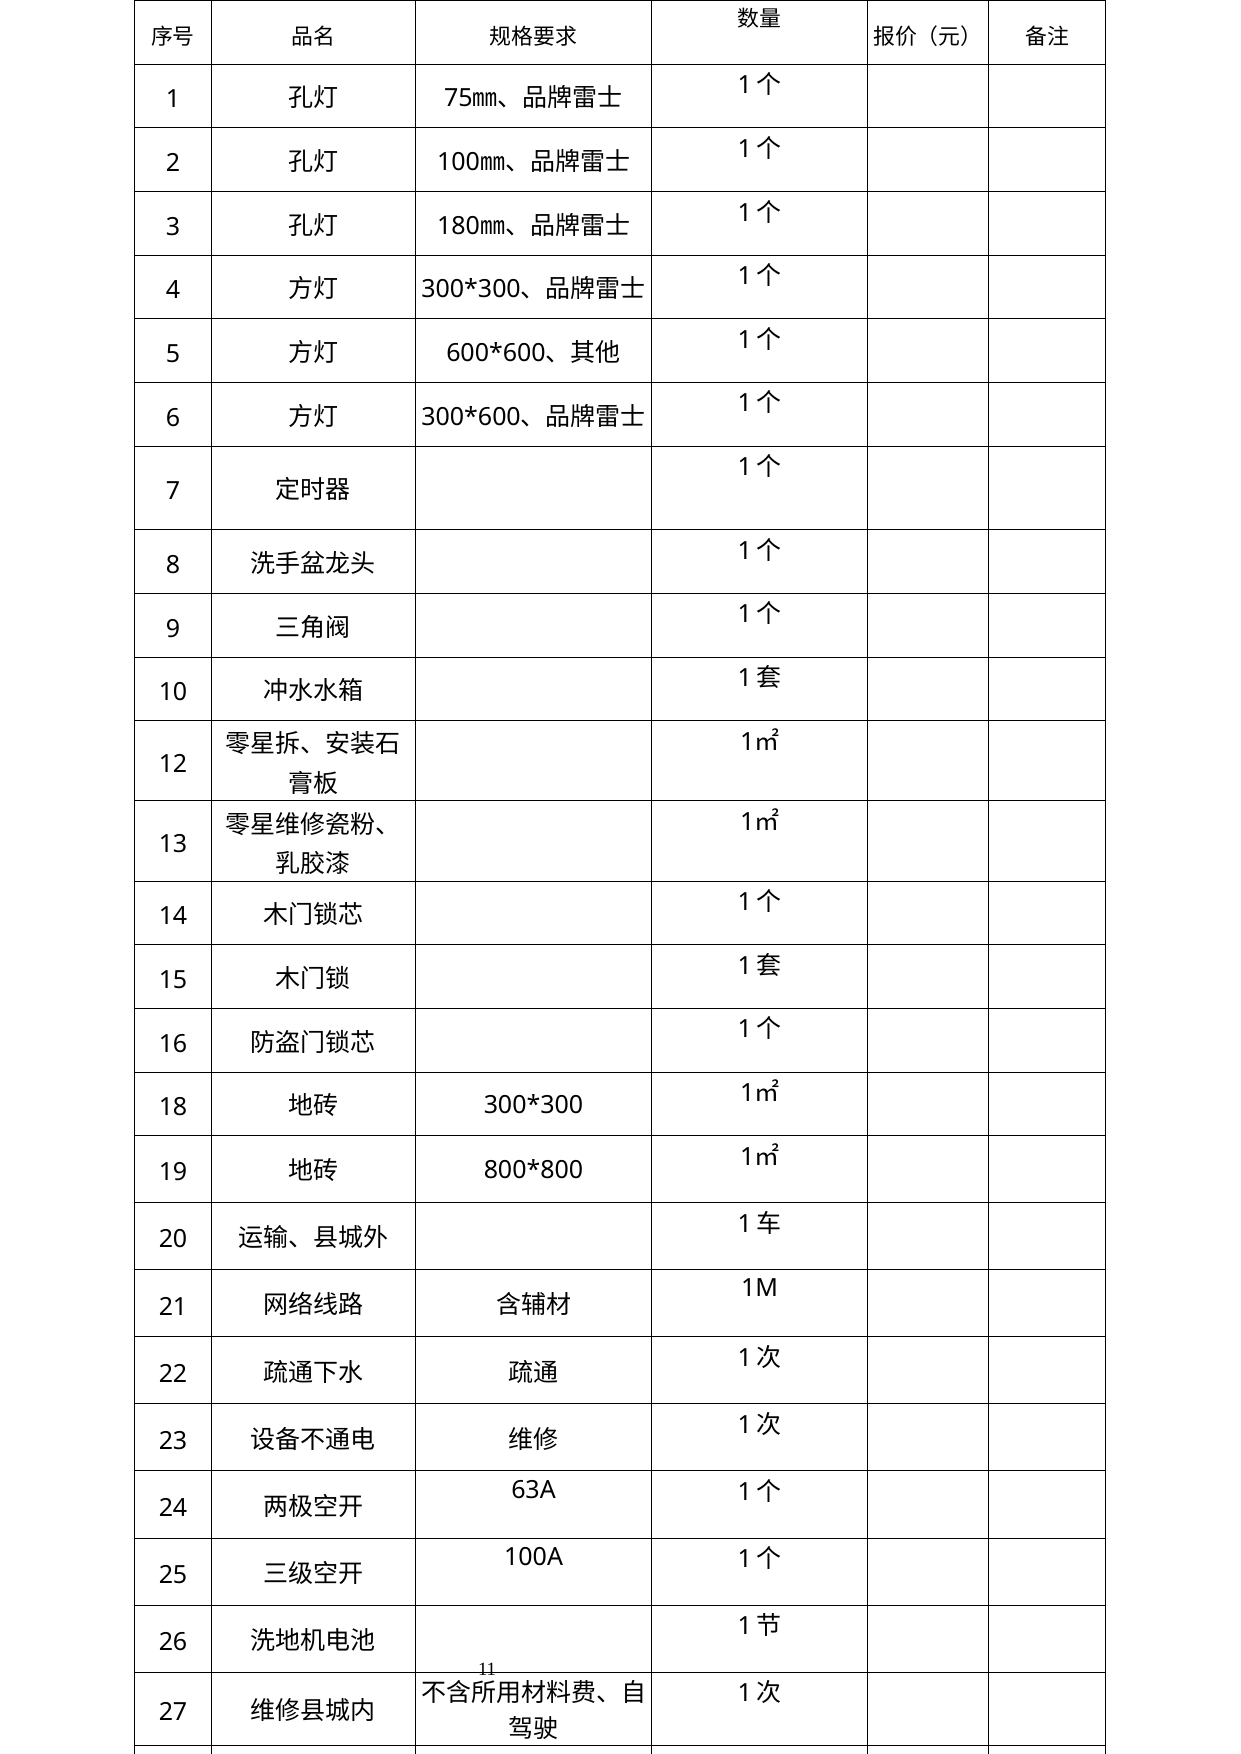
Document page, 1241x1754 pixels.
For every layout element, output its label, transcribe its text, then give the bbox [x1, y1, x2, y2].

table_cell 10 [135, 658, 211, 720]
table_cell [989, 447, 1105, 529]
table_cell [868, 1606, 988, 1672]
table_cell 1个 [652, 447, 867, 529]
table_cell 1个 [652, 1471, 867, 1537]
table_header 报价（元） [868, 1, 988, 64]
table_cell [868, 1539, 988, 1604]
table_cell 21 [135, 1270, 211, 1336]
table_cell 13 [135, 801, 211, 881]
table_cell 方灯 [212, 383, 415, 446]
table_cell [868, 1270, 988, 1336]
table_header 规格要求 [416, 1, 651, 64]
table_cell [989, 801, 1105, 881]
table_cell 1个 [652, 530, 867, 593]
table_cell 1次 [652, 1404, 867, 1470]
table_cell 洗手盆龙头 [212, 530, 415, 593]
table_cell 地砖 [212, 1136, 415, 1202]
table_cell [989, 1009, 1105, 1072]
table_cell 63A [416, 1471, 651, 1537]
table_cell 7 [135, 447, 211, 529]
table_cell 不含所用材料费、自驾驶 [416, 1673, 651, 1745]
table_cell 5 [135, 319, 211, 382]
table_cell [989, 530, 1105, 593]
table_cell 15 [135, 945, 211, 1008]
table_cell 孔灯 [212, 65, 415, 127]
table_cell [416, 658, 651, 720]
table_cell 26 [135, 1606, 211, 1672]
table_cell 100A [416, 1539, 651, 1604]
table_cell 27 [135, 1673, 211, 1745]
table_cell [868, 1337, 988, 1403]
table_cell 1节 [652, 1606, 867, 1672]
table_cell 14 [135, 882, 211, 944]
table_cell 19 [135, 1136, 211, 1202]
table_cell [989, 594, 1105, 657]
table_cell 木门锁芯 [212, 882, 415, 944]
table_cell 1个 [652, 192, 867, 254]
table_cell 方灯 [212, 319, 415, 382]
table_cell [416, 721, 651, 800]
table_cell 1M [652, 1270, 867, 1336]
table_cell [868, 1009, 988, 1072]
table_cell [416, 530, 651, 593]
table_cell 800*800 [416, 1136, 651, 1202]
table_cell 网络线路 [212, 1270, 415, 1336]
table_cell 1㎡ [652, 801, 867, 881]
table_cell [989, 128, 1105, 191]
table_cell [416, 1009, 651, 1072]
table_cell 18 [135, 1073, 211, 1135]
table_cell [868, 256, 988, 318]
table_cell [868, 1203, 988, 1269]
table_cell 300*600、品牌雷士 [416, 383, 651, 446]
table_cell [868, 65, 988, 127]
table_cell 三角阀 [212, 594, 415, 657]
table_cell 1㎡ [652, 1136, 867, 1202]
table_cell 25 [135, 1539, 211, 1604]
table_cell [416, 594, 651, 657]
table_cell [989, 65, 1105, 127]
table_cell 1个 [652, 128, 867, 191]
table_cell [868, 945, 988, 1008]
table_cell 维修 [416, 1404, 651, 1470]
table_cell 600*600、其他 [416, 319, 651, 382]
table_cell 1次 [652, 1673, 867, 1745]
table_cell [868, 1471, 988, 1537]
table_cell 12 [135, 721, 211, 800]
table_cell [868, 319, 988, 382]
table_cell [416, 801, 651, 881]
table_cell 疏通 [416, 1337, 651, 1403]
table_cell 300*300 [416, 1073, 651, 1135]
table_cell 4 [135, 256, 211, 318]
table_cell 维修县城内 [212, 1673, 415, 1745]
table_cell [989, 192, 1105, 254]
table_cell [989, 658, 1105, 720]
table_cell 8 [135, 530, 211, 593]
table_cell 23 [135, 1404, 211, 1470]
table_cell [989, 1471, 1105, 1537]
table_cell 零星拆、安装石膏板 [212, 721, 415, 800]
table_cell [868, 1136, 988, 1202]
table_cell [868, 1073, 988, 1135]
table_cell 22 [135, 1337, 211, 1403]
table_cell [989, 1337, 1105, 1403]
table_header 序号 [135, 1, 211, 64]
table_cell 75㎜、品牌雷士 [416, 65, 651, 127]
table_cell [989, 383, 1105, 446]
table_cell 零星维修瓷粉、乳胶漆 [212, 801, 415, 881]
table_cell [868, 721, 988, 800]
table_cell [989, 1404, 1105, 1470]
table_cell 1个 [652, 1009, 867, 1072]
table_cell [989, 882, 1105, 944]
table_cell 1个 [652, 65, 867, 127]
table_cell 1个 [652, 882, 867, 944]
table_cell 木门锁 [212, 945, 415, 1008]
table_cell [989, 1136, 1105, 1202]
table_cell 1㎡ [652, 1073, 867, 1135]
table_cell 三级空开 [212, 1539, 415, 1604]
table_cell [989, 1073, 1105, 1135]
table_cell [868, 1404, 988, 1470]
table_header 品名 [212, 1, 415, 64]
table_cell [989, 1673, 1105, 1745]
table_cell [416, 945, 651, 1008]
table_cell 1个 [652, 383, 867, 446]
table_header 备注 [989, 1, 1105, 64]
table_cell 9 [135, 594, 211, 657]
table_cell 防盗门锁芯 [212, 1009, 415, 1072]
table_cell [416, 447, 651, 529]
table_cell 设备不通电 [212, 1404, 415, 1470]
table_cell [868, 801, 988, 881]
table_cell 疏通下水 [212, 1337, 415, 1403]
table_cell 300*300、品牌雷士 [416, 256, 651, 318]
table_cell 1套 [652, 658, 867, 720]
table_cell 1个 [652, 1539, 867, 1604]
table_cell 孔灯 [212, 192, 415, 254]
table_cell 180㎜、品牌雷士 [416, 192, 651, 254]
table_cell [989, 721, 1105, 800]
table_cell [989, 256, 1105, 318]
table_cell 孔灯 [212, 128, 415, 191]
table_cell 1个 [652, 594, 867, 657]
table_cell [868, 1746, 988, 1754]
table_cell [989, 1606, 1105, 1672]
table_cell [868, 383, 988, 446]
table_cell 1次 [652, 1337, 867, 1403]
table_cell 2 [135, 128, 211, 191]
table_cell [989, 945, 1105, 1008]
table_cell 1个 [652, 256, 867, 318]
table_cell 方灯 [212, 256, 415, 318]
table_header 数量 [652, 1, 867, 64]
table_cell 运输、县城外 [212, 1203, 415, 1269]
table_cell [868, 1673, 988, 1745]
table_cell 1㎡ [652, 721, 867, 800]
table_cell [989, 1203, 1105, 1269]
table_cell [868, 447, 988, 529]
table_cell [989, 1746, 1105, 1754]
table_cell [868, 658, 988, 720]
table_cell 两极空开 [212, 1471, 415, 1537]
table_cell [416, 1203, 651, 1269]
table_cell [416, 1606, 651, 1672]
table_cell 含辅材 [416, 1270, 651, 1336]
table_cell [868, 128, 988, 191]
table_cell 16 [135, 1009, 211, 1072]
table_cell 20 [135, 1203, 211, 1269]
table_cell [989, 1539, 1105, 1604]
table_cell 1套 [652, 945, 867, 1008]
table_cell 100㎜、品牌雷士 [416, 128, 651, 191]
table_cell 冲水水箱 [212, 658, 415, 720]
table_cell 1个 [652, 319, 867, 382]
table_cell 3 [135, 192, 211, 254]
table_cell [416, 882, 651, 944]
table_cell 定时器 [212, 447, 415, 529]
table_cell 洗地机电池 [212, 1606, 415, 1672]
table_cell [868, 192, 988, 254]
table_cell [989, 1270, 1105, 1336]
table_cell [868, 530, 988, 593]
table_cell 1车 [652, 1203, 867, 1269]
table_cell 地砖 [212, 1073, 415, 1135]
table_cell 1 [135, 65, 211, 127]
table_cell 24 [135, 1471, 211, 1537]
table_cell [868, 882, 988, 944]
table_cell [868, 594, 988, 657]
table_cell 6 [135, 383, 211, 446]
table_cell [989, 319, 1105, 382]
